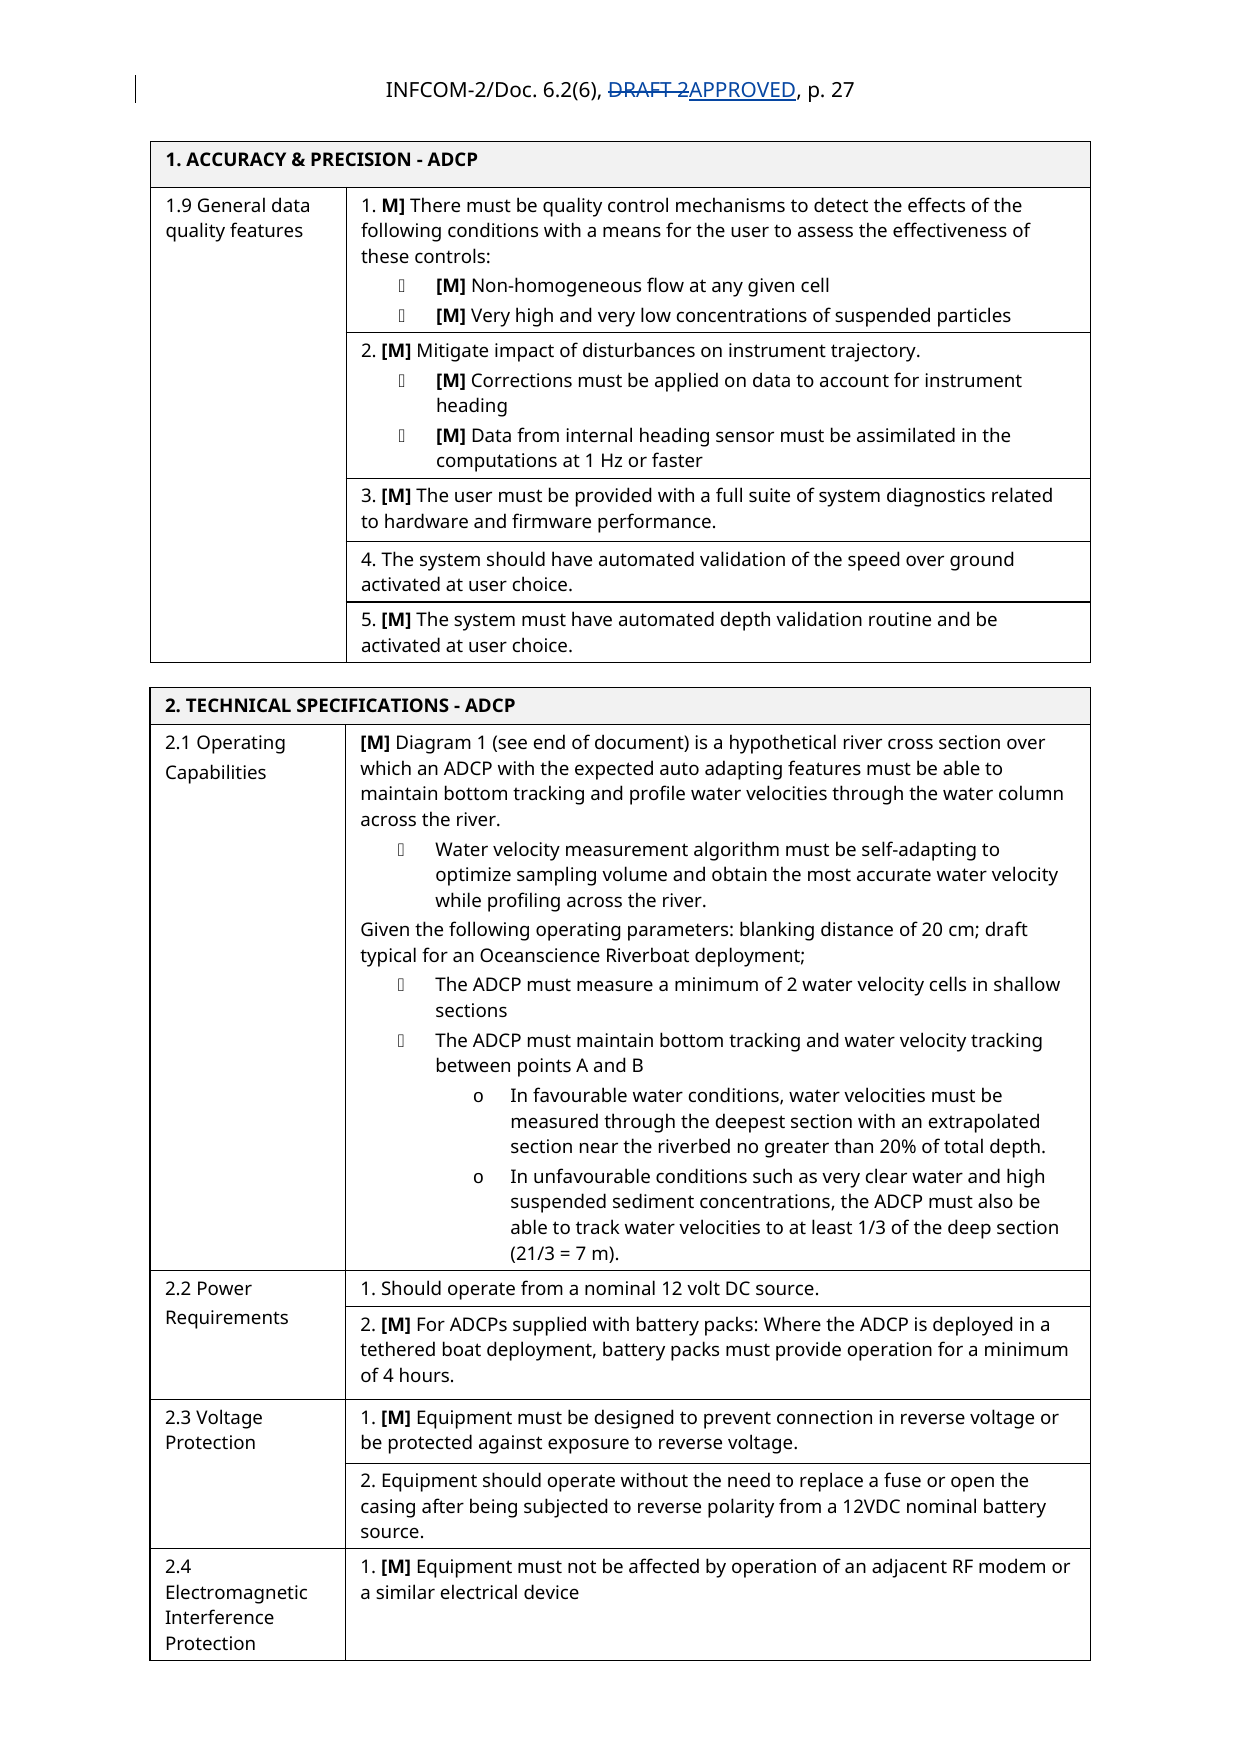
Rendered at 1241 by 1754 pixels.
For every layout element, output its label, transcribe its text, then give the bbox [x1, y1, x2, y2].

table_cell 2.1 Operating Capabilities [151, 725, 345, 1269]
table_cell 2. Equipment should operate without the need to replace a fuse or open the casing after being subjected to reverse polarity from a 12VDC nominal battery source. [346, 1464, 1090, 1548]
table_header 2. TECHNICAL SPECIFICATIONS - ADCP [151, 688, 1090, 724]
table_cell 4. The system should have automated validation of the speed over ground activated at user choice. [347, 542, 1090, 601]
table_cell 2. [M] Mitigate impact of disturbances on instrument trajectory.  [M] Corrections must be applied on data to account for instrument heading  [M] Data from internal heading sensor must be assimilated in the computations at 1 Hz or faster [347, 333, 1090, 477]
table_cell 2.3 Voltage Protection [151, 1400, 345, 1548]
table_cell 3. [M] The user must be provided with a full suite of system diagnostics related to hardware and firmware performance. [347, 479, 1090, 541]
table_cell 2. [M] For ADCPs supplied with battery packs: Where the ADCP is deployed in a tethered boat deployment, battery packs must provide operation for a minimum of 4 hours. [346, 1307, 1090, 1399]
table_cell [M] Diagram 1 (see end of document) is a hypothetical river cross section over which an ADCP with the expected auto adapting features must be able to maintain bottom tracking and profile water velocities through the water column across the river.  Water velocity measurement algorithm must be self-adapting to optimize sampling volume and obtain the most accurate water velocity while profiling across the river. Given the following operating parameters: blanking distance of 20 cm; draft typical for an Oceanscience Riverboat deployment;  The ADCP must measure a minimum of 2 water velocity cells in shallow sections  The ADCP must maintain bottom tracking and water velocity tracking between points A and B o In favourable water conditions, water velocities must be measured through the deepest section with an extrapolated section near the riverbed no greater than 20% of total depth. o In unfavourable conditions such as very clear water and high suspended sediment concentrations, the ADCP must also be able to track water velocities to at least 1/3 of the deep section (21/3 = 7 m). [346, 725, 1090, 1269]
table_cell 5. [M] The system must have automated depth validation routine and be activated at user choice. [347, 603, 1090, 662]
table_cell 1. [M] Equipment must be designed to prevent connection in reverse voltage or be protected against exposure to reverse voltage. [346, 1400, 1090, 1462]
table_cell 2.2 Power Requirements [151, 1271, 345, 1399]
table_cell 1. M] There must be quality control mechanisms to detect the effects of the following conditions with a means for the user to assess the effectiveness of these controls:  [M] Non-homogeneous flow at any given cell  [M] Very high and very low concentrations of suspended particles [347, 188, 1090, 332]
table_cell 1.9 General data quality features [151, 188, 346, 662]
table_header 1. ACCURACY & PRECISION - ADCP [151, 142, 1090, 187]
table_cell 1. [M] Equipment must not be affected by operation of an adjacent RF modem or a similar electrical device [346, 1549, 1090, 1660]
table_cell 2.4 Electromagnetic Interference Protection [151, 1549, 345, 1660]
table_cell 1. Should operate from a nominal 12 volt DC source. [346, 1271, 1090, 1306]
